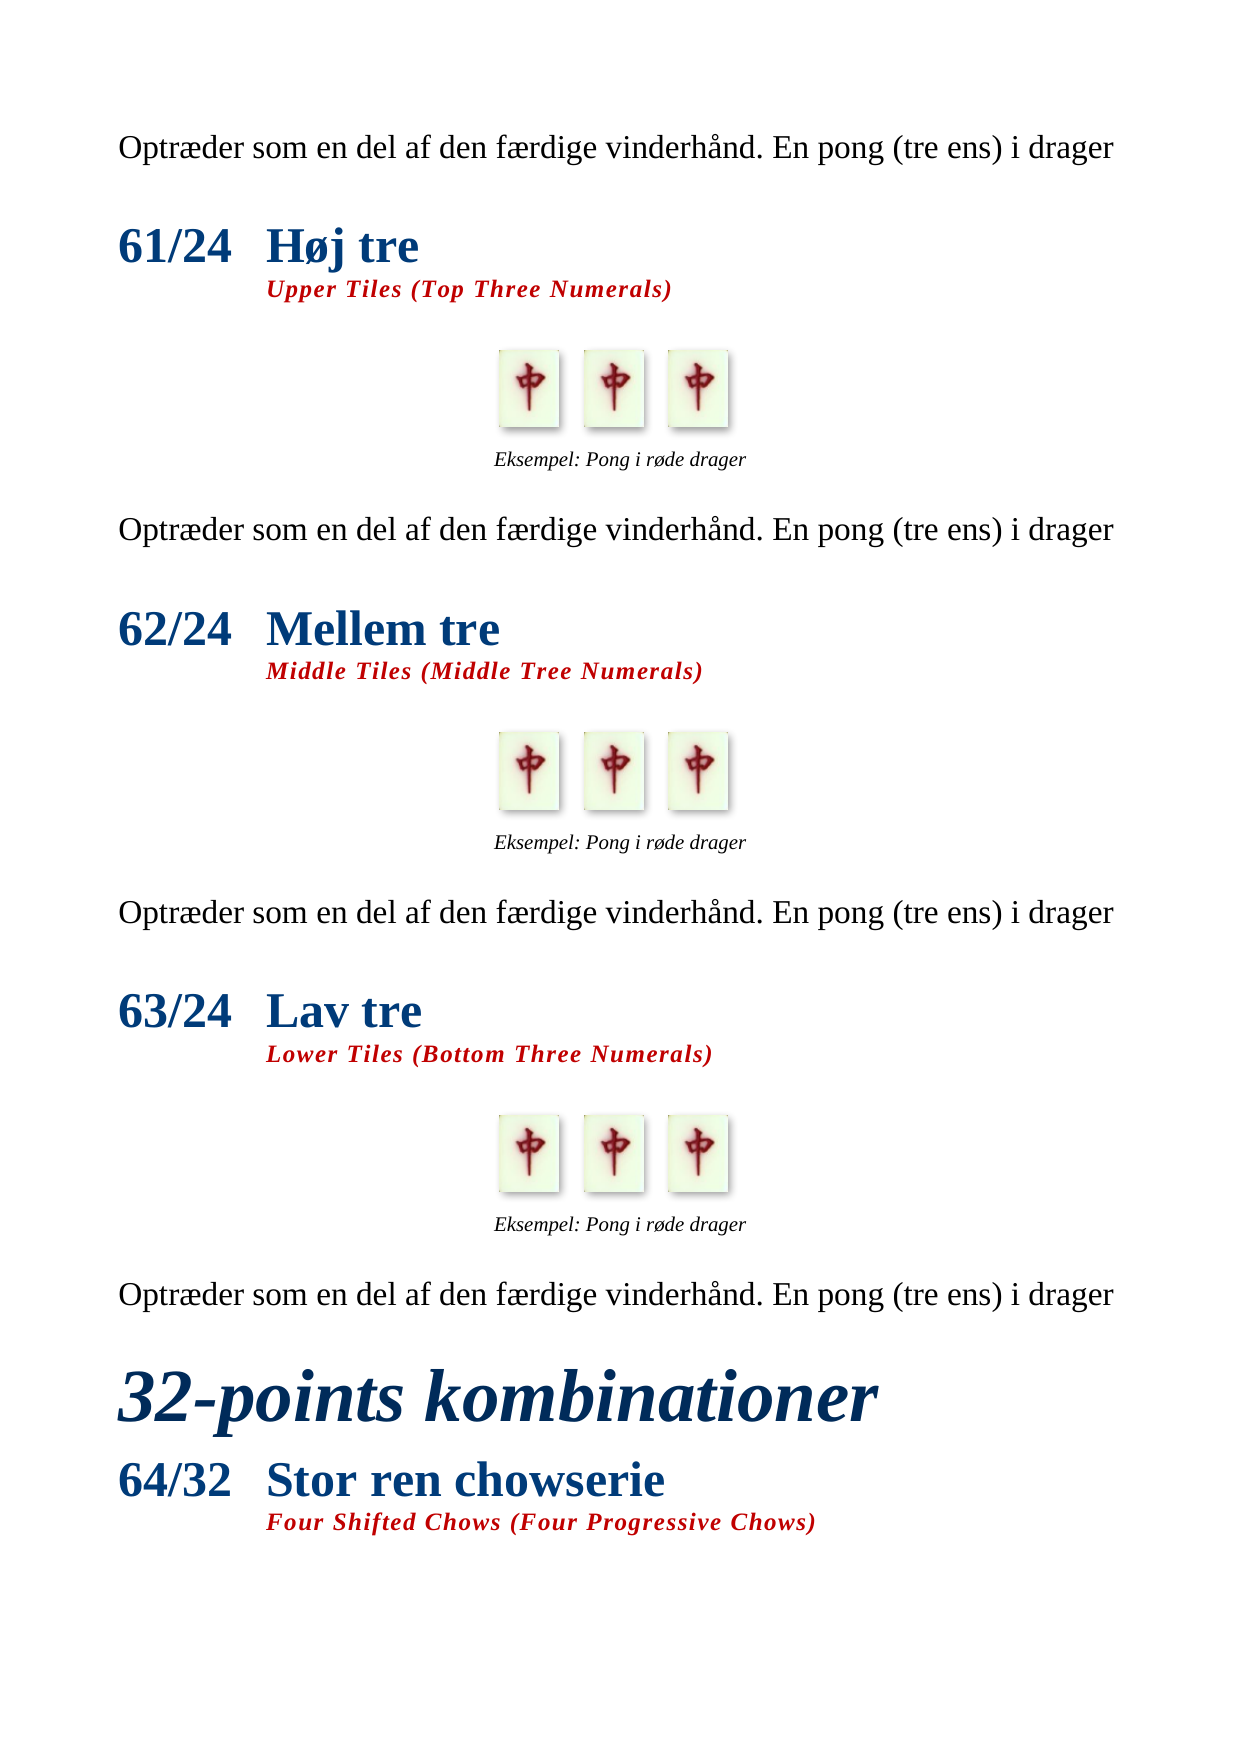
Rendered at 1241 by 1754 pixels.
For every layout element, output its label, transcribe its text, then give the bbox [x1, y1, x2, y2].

picture [499, 350, 559, 427]
picture [668, 350, 728, 427]
picture [668, 732, 728, 810]
text Optræder som en del af den færdige vinderhånd. En pong (tre ens) i drager [118, 892, 1122, 930]
table_header [489, 1106, 752, 1212]
picture [499, 1115, 559, 1192]
table_cell Eksempel: Pong i røde drager [489, 830, 752, 854]
text Optræder som en del af den færdige vinderhånd. En pong (tre ens) i drager [118, 1274, 1122, 1313]
picture [584, 1115, 644, 1192]
picture [584, 350, 644, 427]
picture [668, 1115, 728, 1192]
picture [584, 732, 644, 810]
picture [499, 732, 559, 810]
subtitle 32-points kombinationer [118, 1351, 1122, 1437]
subtitle Middle Tiles (Middle Tree Numerals) [118, 656, 1122, 685]
table_header [489, 723, 752, 829]
subtitle Lower Tiles (Bottom Three Numerals) [118, 1039, 1122, 1067]
table_header [489, 341, 752, 447]
text Optræder som en del af den færdige vinderhånd. En pong (tre ens) i drager [118, 127, 1122, 165]
subtitle 62/24 Mellem tre [118, 599, 1122, 656]
subtitle Four Shifted Chows (Four Progressive Chows) [118, 1507, 1122, 1536]
subtitle 61/24 Høj tre [118, 216, 1122, 274]
text Optræder som en del af den færdige vinderhånd. En pong (tre ens) i drager [118, 509, 1122, 548]
subtitle 64/32 Stor ren chowserie [118, 1450, 1122, 1507]
table_cell Eksempel: Pong i røde drager [489, 447, 752, 471]
table_cell Eksempel: Pong i røde drager [489, 1212, 752, 1236]
subtitle Upper Tiles (Top Three Numerals) [118, 274, 1122, 302]
subtitle 63/24 Lav tre [118, 981, 1122, 1039]
